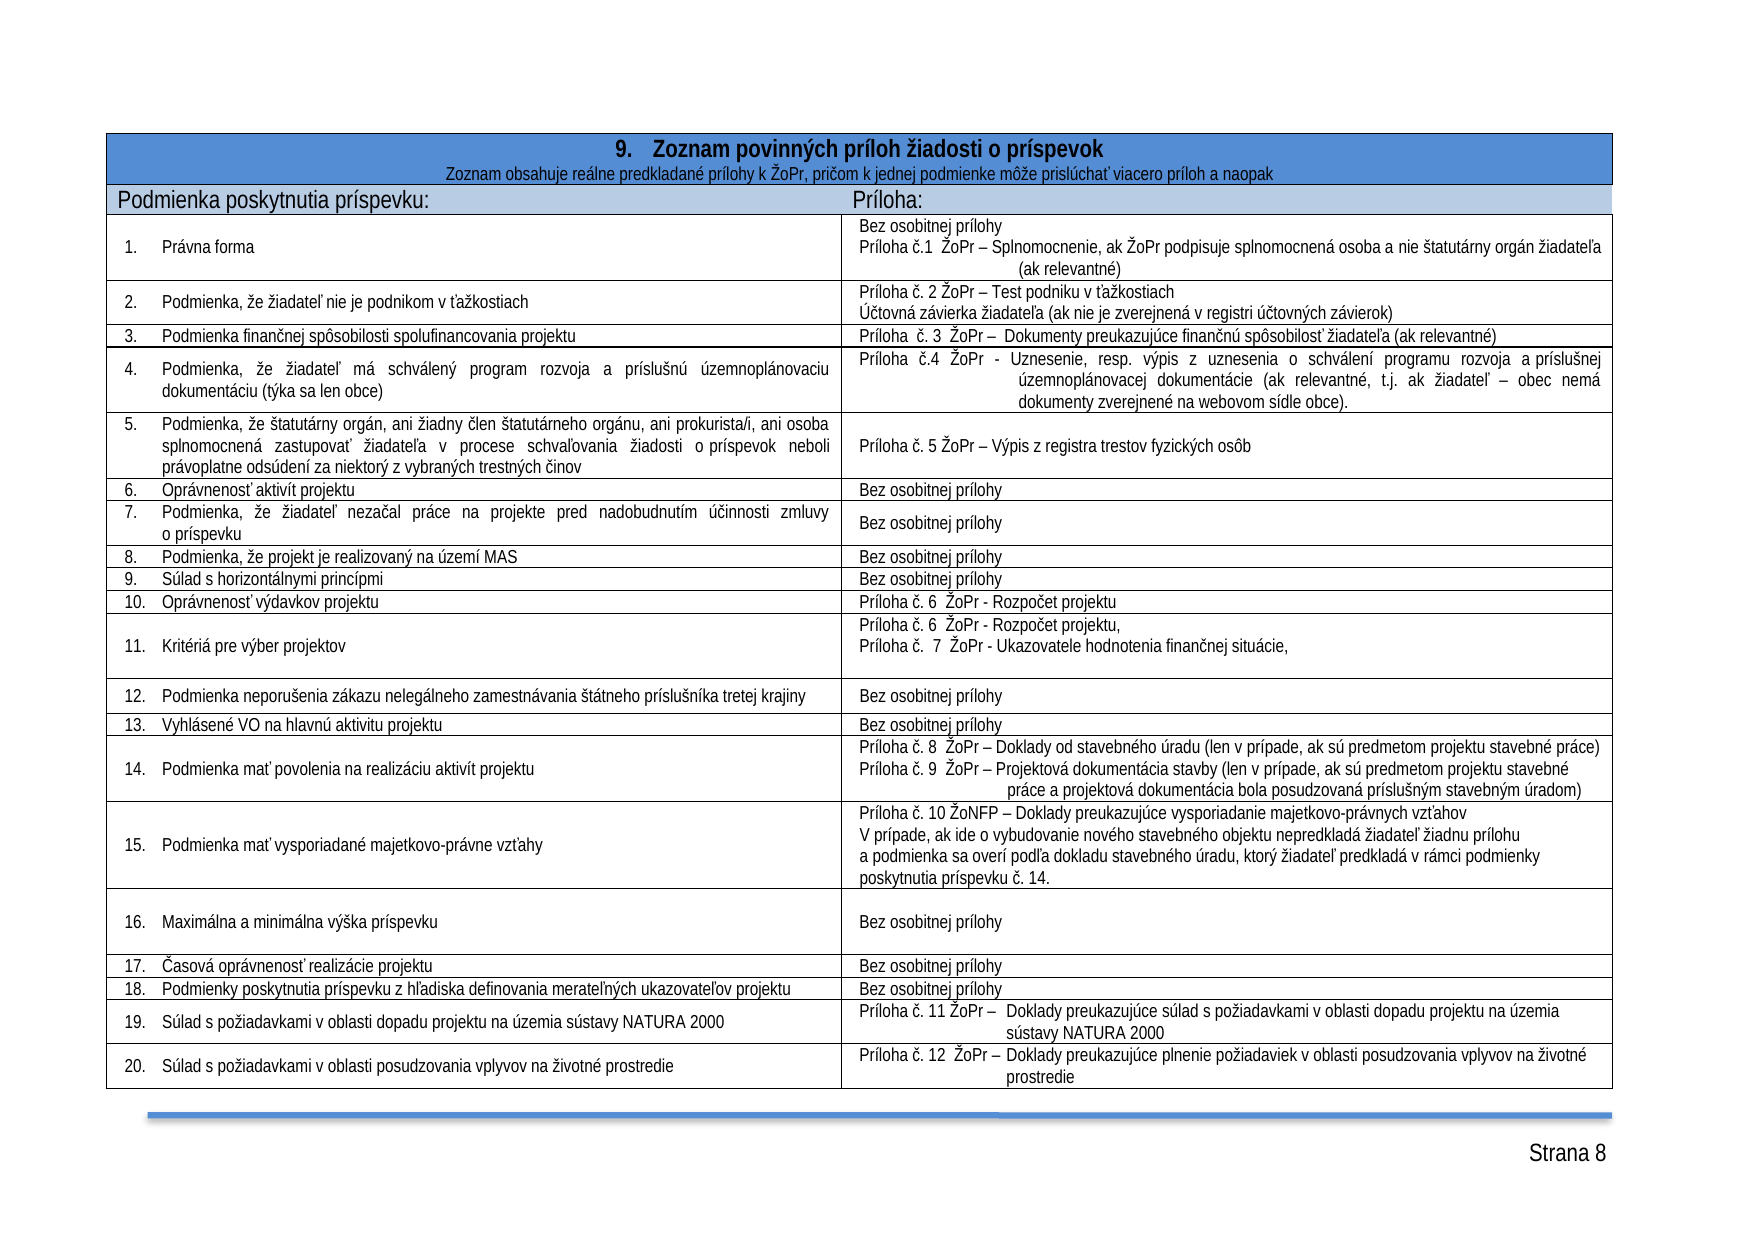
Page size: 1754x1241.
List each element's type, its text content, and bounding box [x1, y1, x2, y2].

table_cell Podmienka, že projekt je realizovaný na území MAS [107, 546, 841, 567]
table_cell Právna forma [107, 215, 841, 279]
table_cell Vyhlásené VO na hlavnú aktivitu projektu [107, 714, 841, 735]
table_cell Príloha č. 10 ŽoNFP – Doklady preukazujúce vysporiadanie majetkovo-právnych vzťahov V prípade, ak ide o vybudovanie nového stavebného objektu nepredkladá žiadateľ žiadnu prílohu a podmienka sa overí podľa dokladu stavebného úradu, ktorý žiadateľ predkladá v rámci podmienky poskytnutia príspevku č. 14. [842, 802, 1612, 888]
table_cell Podmienka mať vysporiadané majetkovo-právne vzťahy [107, 802, 841, 888]
table_cell Podmienka, že žiadateľ nezačal práce na projekte pred nadobudnutím účinnosti zmluvy o príspevku [107, 501, 841, 544]
table_cell Bez osobitnej prílohy [842, 955, 1612, 977]
table_cell Príloha č. 11 ŽoPr – Doklady preukazujúce súlad s požiadavkami v oblasti dopadu projektu na územia sústavy NATURA 2000 [842, 1000, 1612, 1043]
table_cell Súlad s horizontálnymi princípmi [107, 568, 841, 590]
table_cell Bez osobitnej prílohy [842, 679, 1612, 713]
table_cell Príloha č. 6 ŽoPr - Rozpočet projektu [842, 591, 1612, 612]
table_cell Podmienka, že žiadateľ nie je podnikom v ťažkostiach [107, 281, 841, 324]
table_cell Príloha č. 8 ŽoPr – Doklady od stavebného úradu (len v prípade, ak sú predmetom projektu stavebné práce) Príloha č. 9 ŽoPr – Projektová dokumentácia stavby (len v prípade, ak sú predmetom projektu stavebné práce a projektová dokumentácia bola posudzovaná príslušným stavebným úradom) [842, 736, 1612, 801]
table_cell Bez osobitnej prílohy [842, 479, 1612, 500]
table_cell Príloha č. 12 ŽoPr – Doklady preukazujúce plnenie požiadaviek v oblasti posudzovania vplyvov na životné prostredie [842, 1044, 1612, 1087]
table_cell Bez osobitnej prílohy [842, 889, 1612, 954]
table_cell Príloha č. 5 ŽoPr – Výpis z registra trestov fyzických osôb [842, 413, 1612, 478]
table_cell Podmienky poskytnutia príspevku z hľadiska definovania merateľných ukazovateľov projektu [107, 978, 841, 999]
table_header Zoznam povinných príloh žiadosti o príspevok Zoznam obsahuje reálne predkladané prílohy k ŽoPr, pričom k jednej podmienke môže prislúchať viacero príloh a naopak [107, 134, 1612, 184]
table_cell Bez osobitnej prílohy [842, 568, 1612, 590]
table_cell Kritériá pre výber projektov [107, 614, 841, 678]
table_cell Podmienka, že žiadateľ má schválený program rozvoja a príslušnú územnoplánovaciu dokumentáciu (týka sa len obce) [107, 348, 841, 412]
table_cell Príloha č. 6 ŽoPr - Rozpočet projektu, Príloha č. 7 ŽoPr - Ukazovatele hodnotenia finančnej situácie, [842, 614, 1612, 678]
table_cell Podmienka poskytnutia príspevku: [107, 185, 841, 214]
table_cell Súlad s požiadavkami v oblasti posudzovania vplyvov na životné prostredie [107, 1044, 841, 1087]
table_cell Podmienka neporušenia zákazu nelegálneho zamestnávania štátneho príslušníka tretej krajiny [107, 679, 841, 713]
table_cell Bez osobitnej prílohy [842, 546, 1612, 567]
table_cell Podmienka mať povolenia na realizáciu aktivít projektu [107, 736, 841, 801]
table_cell Príloha č. 2 ŽoPr – Test podniku v ťažkostiach Účtovná závierka žiadateľa (ak nie je zverejnená v registri účtovných závierok) [842, 281, 1612, 324]
table_cell Maximálna a minimálna výška príspevku [107, 889, 841, 954]
table_cell Súlad s požiadavkami v oblasti dopadu projektu na územia sústavy NATURA 2000 [107, 1000, 841, 1043]
table_cell Časová oprávnenosť realizácie projektu [107, 955, 841, 977]
table_cell Bez osobitnej prílohy [842, 501, 1612, 544]
table_cell Podmienka, že štatutárny orgán, ani žiadny člen štatutárneho orgánu, ani prokurista/i, ani osoba splnomocnená zastupovať žiadateľa v procese schvaľovania žiadosti o príspevok neboli právoplatne odsúdení za niektorý z vybraných trestných činov [107, 413, 841, 478]
table_cell Bez osobitnej prílohy [842, 714, 1612, 735]
table_cell Príloha: [841, 185, 1612, 214]
table_cell Príloha č.4 ŽoPr - Uznesenie, resp. výpis z uznesenia o schválení programu rozvoja a príslušnej územnoplánovacej dokumentácie (ak relevantné, t.j. ak žiadateľ – obec nemá dokumenty zverejnené na webovom sídle obce). [842, 348, 1612, 412]
table_cell Príloha č. 3 ŽoPr – Dokumenty preukazujúce finančnú spôsobilosť žiadateľa (ak relevantné) [842, 325, 1612, 346]
table_cell Podmienka finančnej spôsobilosti spolufinancovania projektu [107, 325, 841, 346]
table_cell Oprávnenosť výdavkov projektu [107, 591, 841, 612]
table_cell Bez osobitnej prílohy [842, 978, 1612, 999]
table_cell Bez osobitnej prílohy Príloha č.1 ŽoPr – Splnomocnenie, ak ŽoPr podpisuje splnomocnená osoba a nie štatutárny orgán žiadateľa (ak relevantné) [842, 215, 1612, 279]
table_cell Oprávnenosť aktivít projektu [107, 479, 841, 500]
